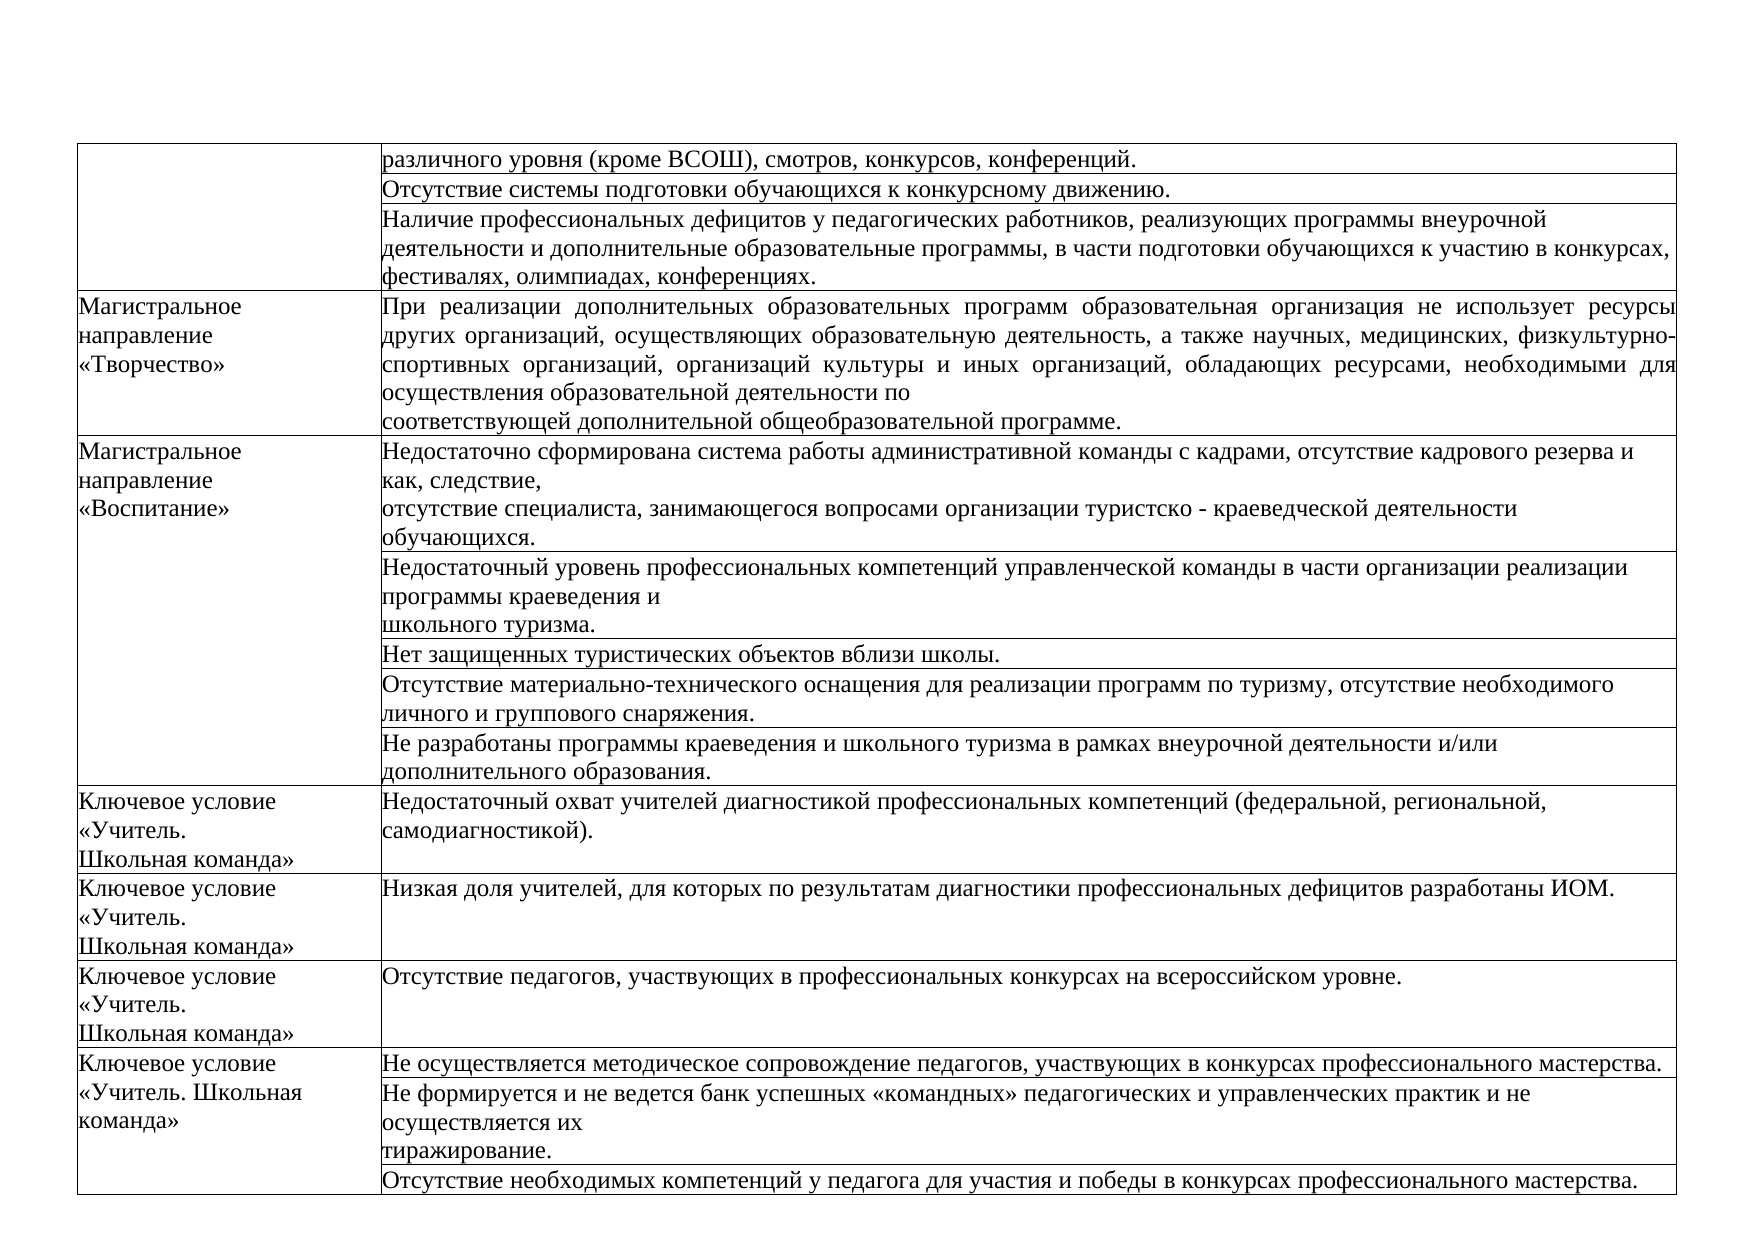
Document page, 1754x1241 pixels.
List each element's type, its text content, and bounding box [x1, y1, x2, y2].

table_cell Не формируется и не ведется банк успешных «командных» педагогических и управленческих практик и не осуществляется их тиражирование. [382, 1078, 1676, 1164]
table_cell Недостаточный уровень профессиональных компетенций управленческой команды в части организации реализации программы краеведения и школьного туризма. [382, 552, 1676, 638]
table_header [78, 144, 381, 290]
table_cell Недостаточный охват учителей диагностикой профессиональных компетенций (федеральной, региональной, самодиагностикой). [382, 786, 1676, 872]
table_cell Недостаточно сформирована система работы административной команды с кадрами, отсутствие кадрового резерва и как, следствие, отсутствие специалиста, занимающегося вопросами организации туристско - краеведческой деятельности обучающихся. [382, 436, 1676, 551]
table_cell Не осуществляется методическое сопровождение педагогов, участвующих в конкурсах профессионального мастерства. [382, 1048, 1676, 1077]
table_cell Отсутствие материально-технического оснащения для реализации программ по туризму, отсутствие необходимого личного и группового снаряжения. [382, 669, 1676, 727]
table_cell Отсутствие необходимых компетенций у педагога для участия и победы в конкурсах профессионального мастерства. [382, 1165, 1676, 1194]
table_header различного уровня (кроме ВСОШ), смотров, конкурсов, конференций. [382, 144, 1676, 173]
table_cell Наличие профессиональных дефицитов у педагогических работников, реализующих программы внеурочной деятельности и дополнительные образовательные программы, в части подготовки обучающихся к участию в конкурсах, фестивалях, олимпиадах, конференциях. [382, 204, 1676, 290]
table_cell Отсутствие системы подготовки обучающихся к конкурсному движению. [382, 174, 1676, 203]
table_cell Низкая доля учителей, для которых по результатам диагностики профессиональных дефицитов разработаны ИОМ. [382, 874, 1676, 960]
table_cell Ключевое условие «Учитель. Школьная команда» [78, 874, 381, 960]
table_cell Ключевое условие «Учитель. Школьная команда» [78, 786, 381, 872]
table_cell Магистральное направление «Творчество» [78, 291, 381, 435]
table_cell Нет защищенных туристических объектов вблизи школы. [382, 639, 1676, 668]
table_cell При реализации дополнительных образовательных программ образовательная организация не использует ресурсы других организаций, осуществляющих образовательную деятельность, а также научных, медицинских, физкультурно-спортивных организаций, организаций культуры и иных организаций, обладающих ресурсами, необходимыми для осуществления образовательной деятельности по соответствующей дополнительной общеобразовательной программе. [382, 291, 1676, 435]
table_cell Ключевое условие «Учитель. Школьная команда» [78, 1048, 381, 1194]
table_cell Отсутствие педагогов, участвующих в профессиональных конкурсах на всероссийском уровне. [382, 961, 1676, 1047]
table_cell Магистральное направление «Воспитание» [78, 436, 381, 785]
table_cell Ключевое условие «Учитель. Школьная команда» [78, 961, 381, 1047]
table_cell Не разработаны программы краеведения и школьного туризма в рамках внеурочной деятельности и/или дополнительного образования. [382, 728, 1676, 785]
